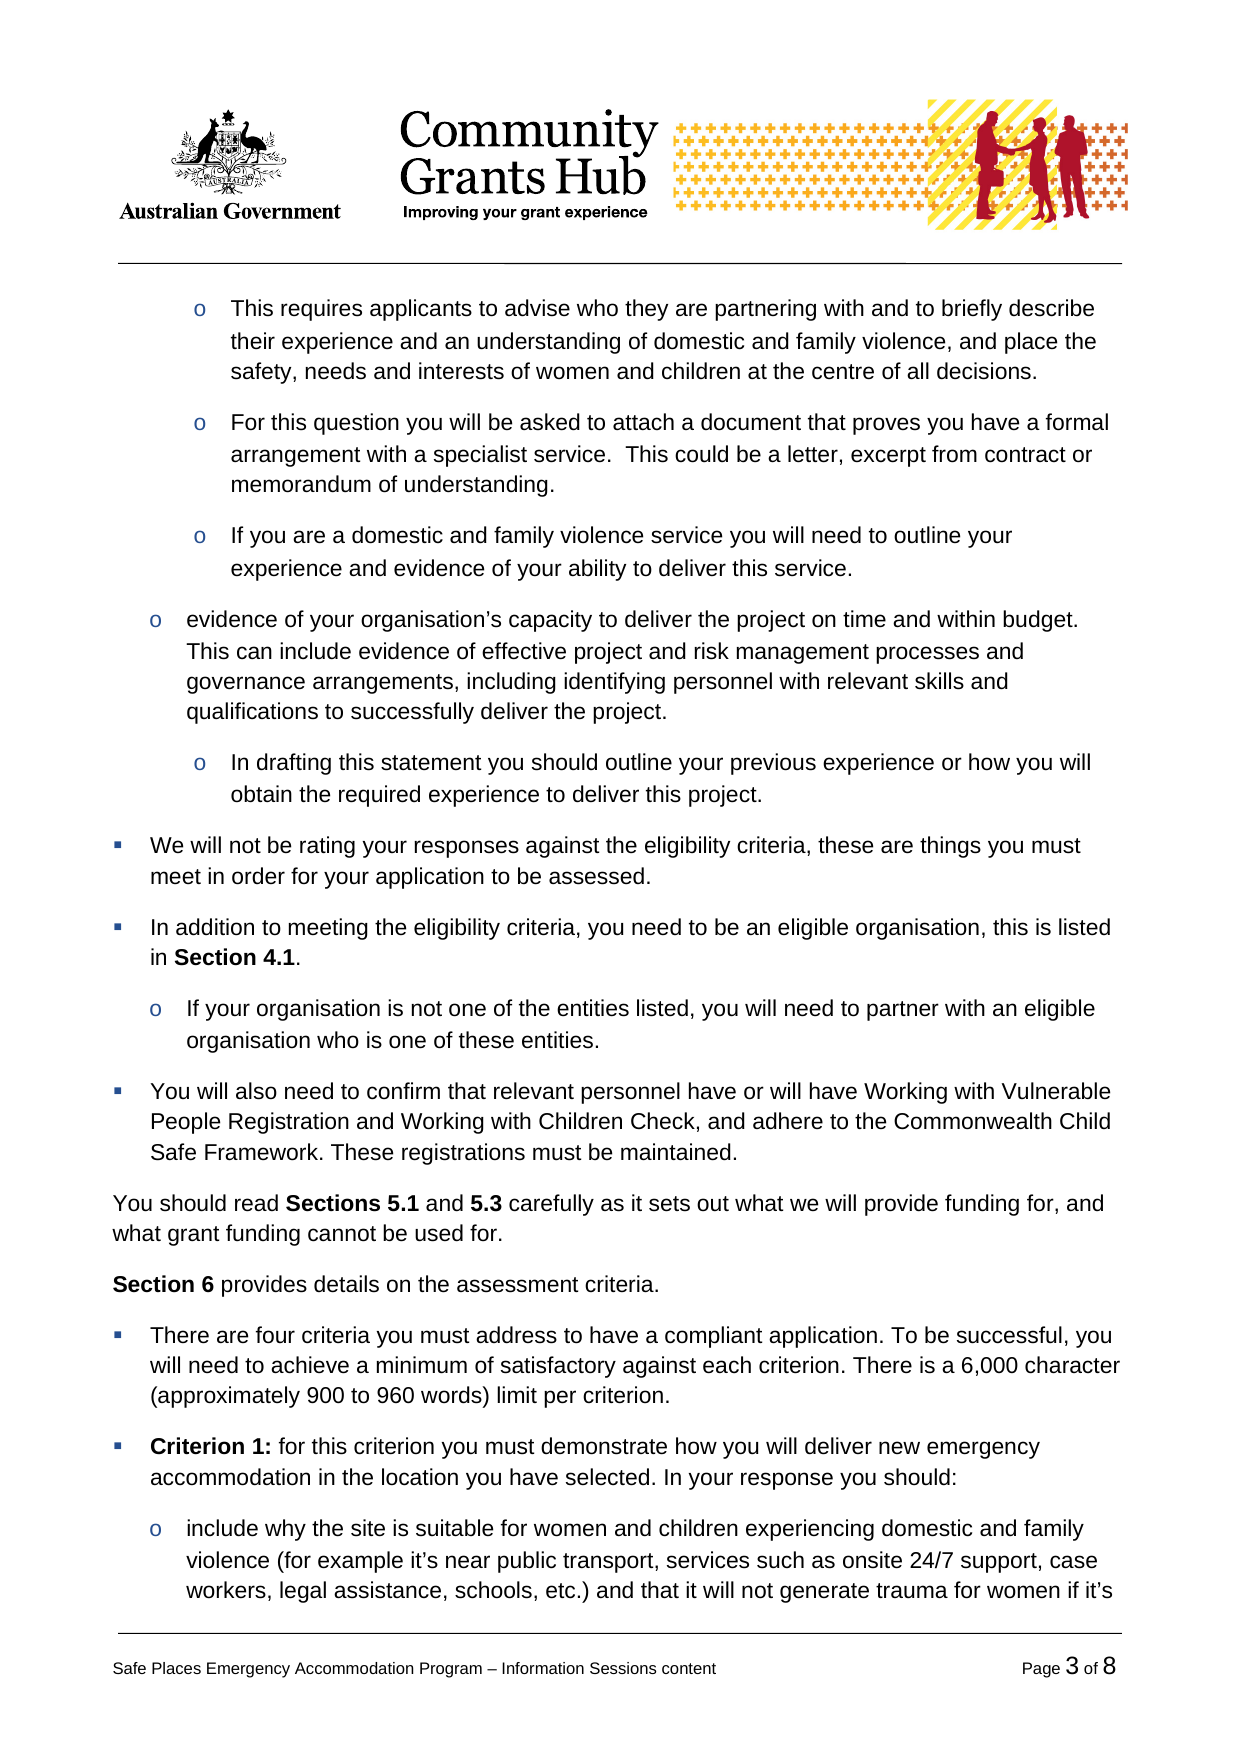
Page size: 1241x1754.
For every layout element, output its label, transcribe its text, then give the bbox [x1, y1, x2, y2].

list In drafting this statement you should outline your previous experience or how you will obtain the required experience to deliver this project. [193, 749, 1128, 808]
list We will not be rating your responses against the eligibility criteria, these are things you must meet in order for your application to be assessed. [112, 832, 1128, 889]
list In addition to meeting the eligibility criteria, you need to be an eligible organisation, this is listed in Section 4.1. [112, 914, 1128, 970]
list Section 6 provides details on the assessment criteria. [112, 1271, 1128, 1297]
list If you are a domestic and family violence service you will need to outline your experience and evidence of your ability to deliver this service. [193, 522, 1128, 581]
list This requires applicants to advise who they are partnering with and to briefly describe their experience and an understanding of domestic and family violence, and place the safety, needs and interests of women and children at the centre of all decisions. [193, 295, 1128, 384]
list For this question you will be asked to attach a document that proves you have a formal arrangement with a specialist service. This could be a letter, excerpt from contract or memorandum of understanding. [193, 409, 1128, 498]
list If your organisation is not one of the entities listed, you will need to partner with an eligible organisation who is one of these entities. [148, 995, 1128, 1053]
list evidence of your organisation’s capacity to deliver the project on time and within budget. This can include evidence of effective project and risk management processes and governance arrangements, including identifying personnel with relevant skills and qualifications to successfully deliver the project. [148, 606, 1128, 724]
text You should read Sections 5.1 and 5.3 carefully as it sets out what we will provide funding for, and what grant funding cannot be used for. [112, 1189, 1128, 1246]
list Criterion 1: for this criterion you must demonstrate how you will deliver new emergency accommodation in the location you have selected. In your response you should: [112, 1433, 1128, 1490]
list There are four criteria you must address to have a compliant application. To be successful, you will need to achieve a minimum of satisfactory against each criterion. There is a 6,000 character (approximately 900 to 960 words) limit per criterion. [112, 1322, 1128, 1409]
list You will also need to confirm that relevant personnel have or will have Working with Vulnerable People Registration and Working with Children Check, and adhere to the Commonwealth Child Safe Framework. These registrations must be maintained. [112, 1078, 1128, 1165]
picture [670, 96, 1129, 233]
